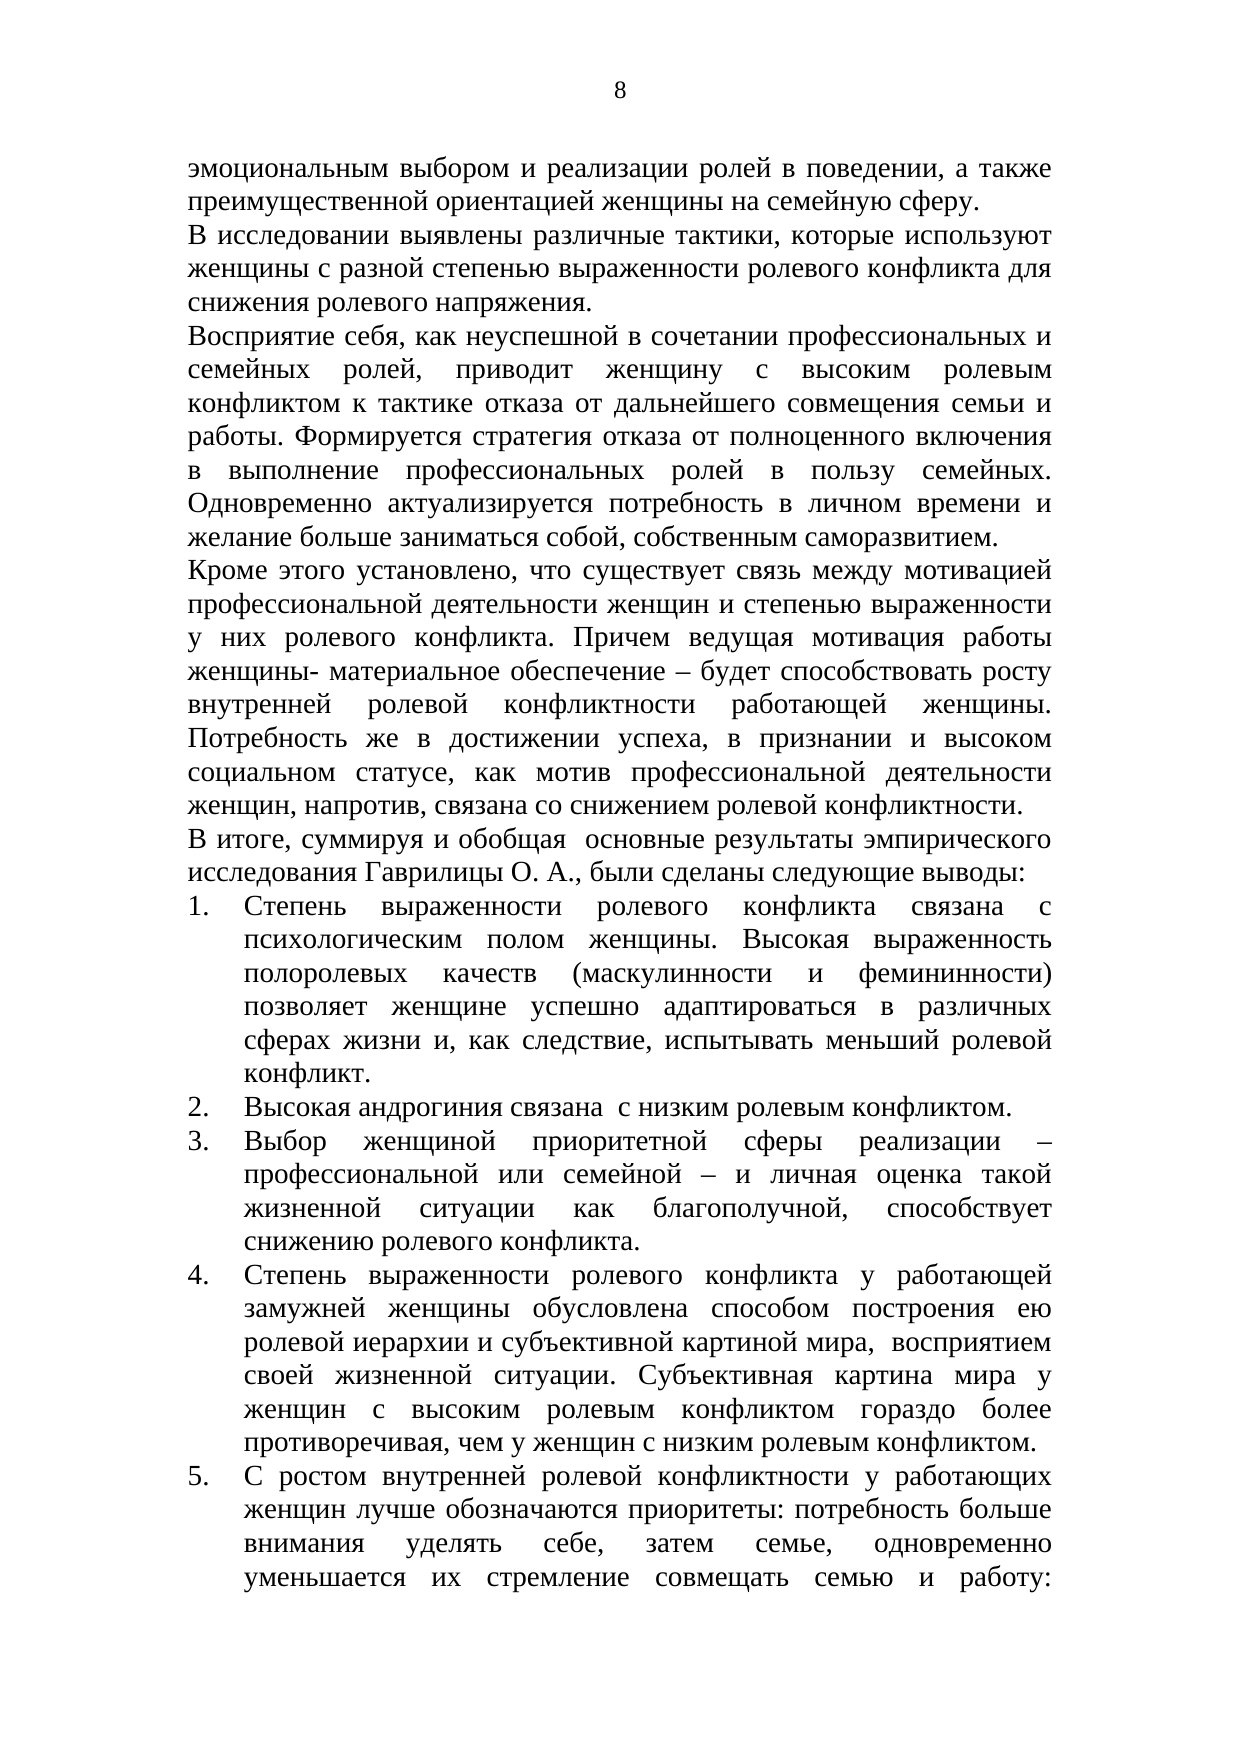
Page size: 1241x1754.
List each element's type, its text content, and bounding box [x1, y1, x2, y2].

list Степень выраженности ролевого конфликта у работающей замужней женщины обусловлена способом построения ею ролевой иерархии и субъективной картиной мира, восприятием своей жизненной ситуации. Субъективная картина мира у женщин с высоким ролевым конфликтом гораздо более противоречивая, чем у женщин с низким ролевым конфликтом. [187, 1257, 1053, 1458]
list Выбор женщиной приоритетной сферы реализации – профессиональной или семейной – и личная оценка такой жизненной ситуации как благополучной, способствует снижению ролевого конфликта. [187, 1123, 1053, 1257]
list Степень выраженности ролевого конфликта связана с психологическим полом женщины. Высокая выраженность полоролевых качеств (маскулинности и фемининности) позволяет женщине успешно адаптироваться в различных сферах жизни и, как следствие, испытывать меньший ролевой конфликт. [187, 888, 1053, 1089]
text В итоге, суммируя и обобщая основные результаты эмпирического исследования Гаврилицы О. А., были сделаны следующие выводы: [187, 821, 1053, 888]
text Кроме этого установлено, что существует связь между мотивацией профессиональной деятельности женщин и степенью выраженности у них ролевого конфликта. Причем ведущая мотивация работы женщины- материальное обеспечение – будет способствовать росту внутренней ролевой конфликтности работающей женщины. Потребность же в достижении успеха, в признании и высоком социальном статусе, как мотив профессиональной деятельности женщин, напротив, связана со снижением ролевой конфликтности. [187, 552, 1053, 821]
text В исследовании выявлены различные тактики, которые используют женщины с разной степенью выраженности ролевого конфликта для снижения ролевого напряжения. [187, 217, 1053, 318]
list Высокая андрогиния связана с низким ролевым конфликтом. [187, 1089, 1053, 1123]
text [187, 150, 1053, 217]
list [187, 1458, 1053, 1592]
text Восприятие себя, как неуспешной в сочетании профессиональных и семейных ролей, приводит женщину с высоким ролевым конфликтом к тактике отказа от дальнейшего совмещения семьи и работы. Формируется стратегия отказа от полноценного включения в выполнение профессиональных ролей в пользу семейных. Одновременно актуализируется потребность в личном времени и желание больше заниматься собой, собственным саморазвитием. [187, 318, 1053, 552]
